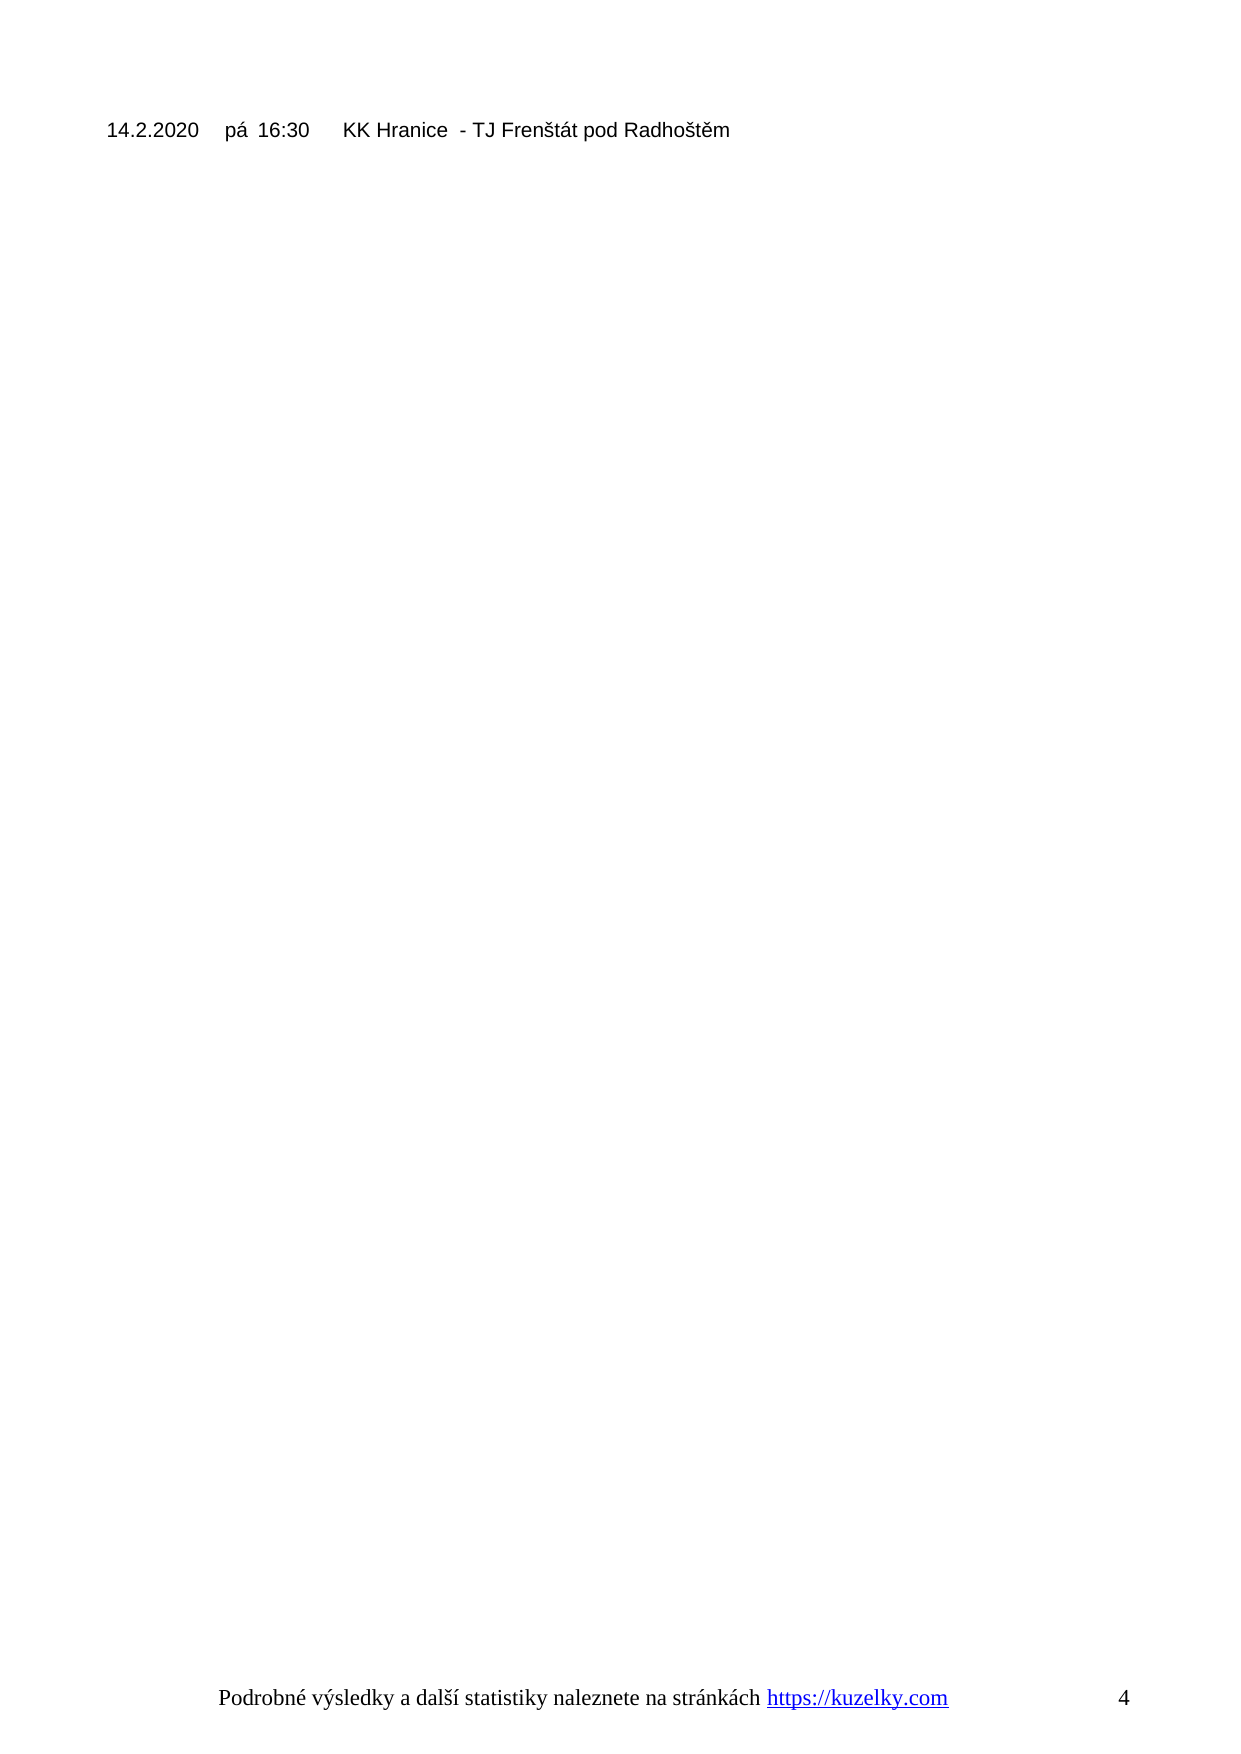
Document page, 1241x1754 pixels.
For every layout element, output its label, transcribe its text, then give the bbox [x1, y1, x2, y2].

text 14.2.2020 pá 16:30 KK Hranice - TJ Frenštát pod Radhoštěm [106, 118, 1134, 142]
